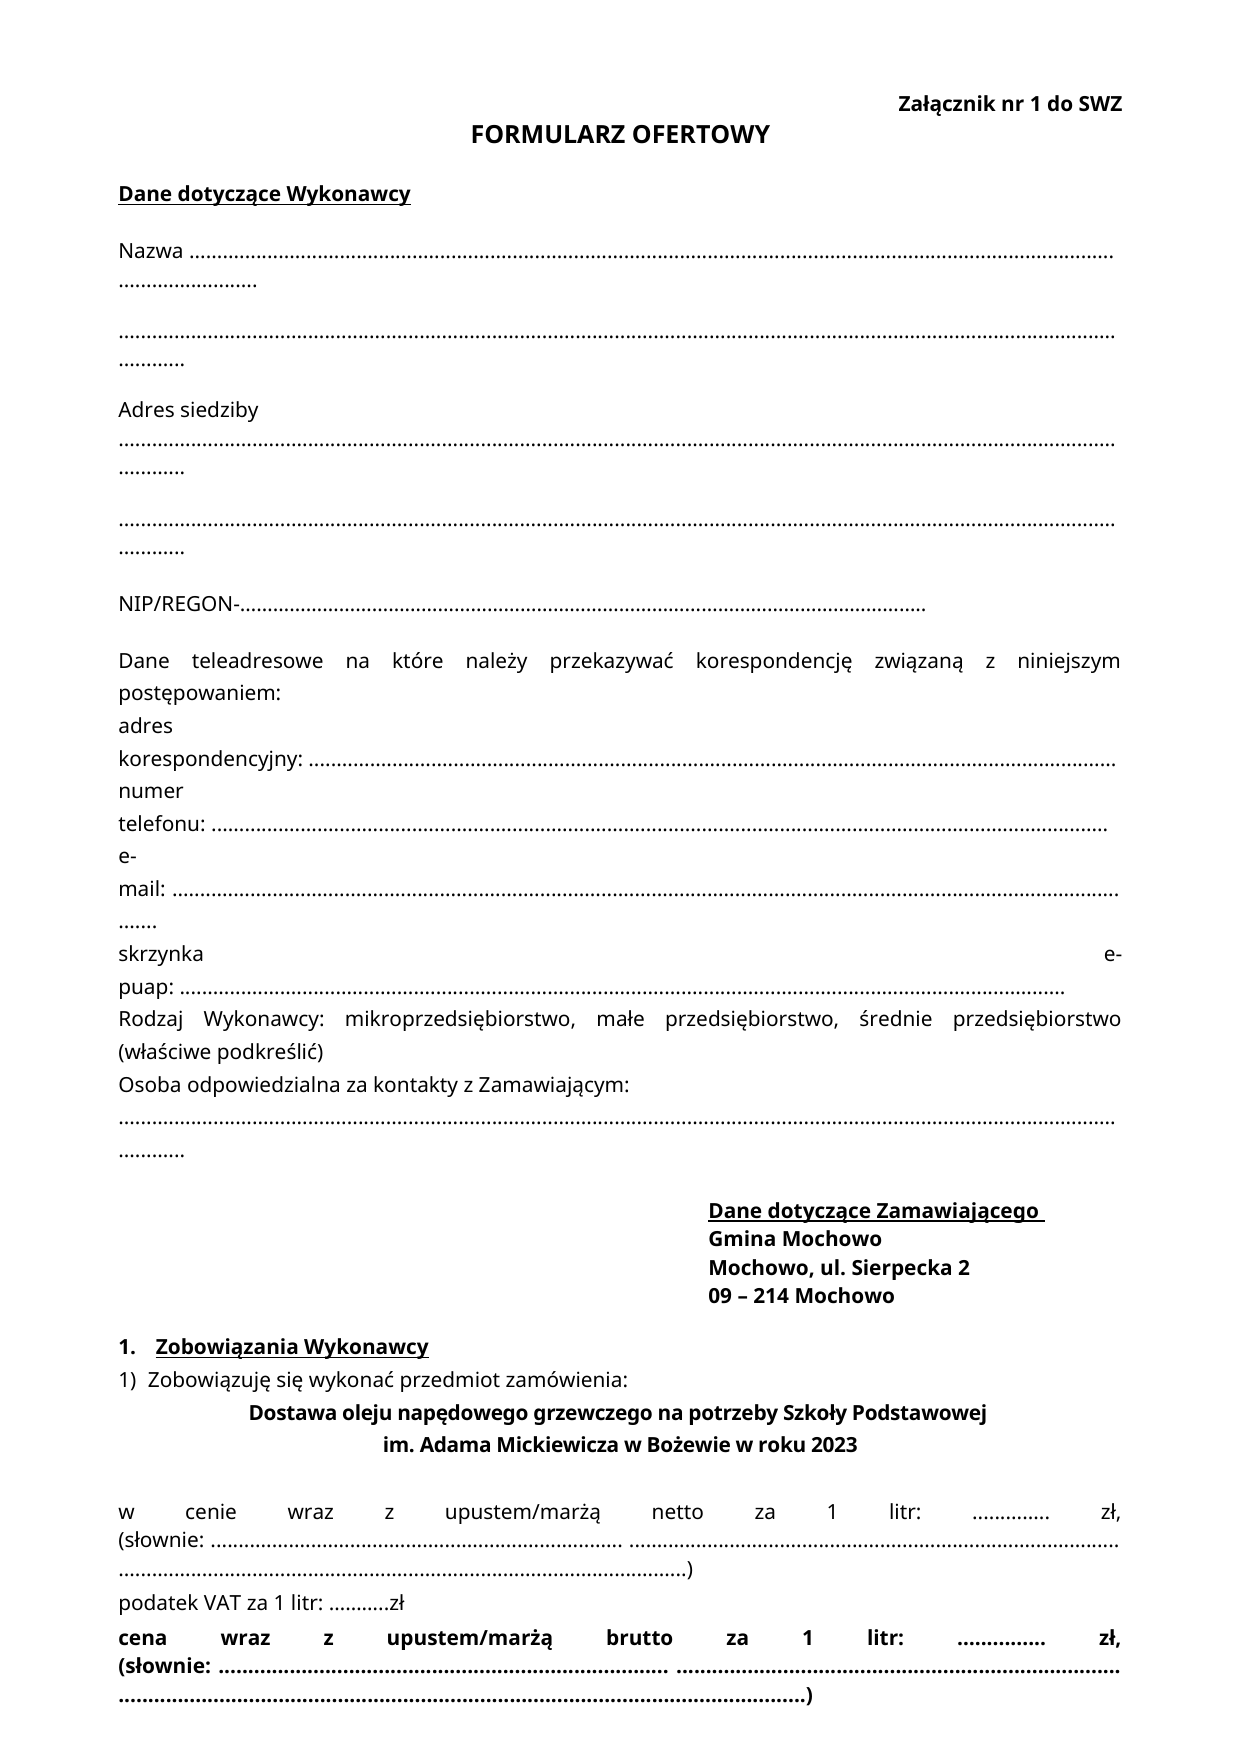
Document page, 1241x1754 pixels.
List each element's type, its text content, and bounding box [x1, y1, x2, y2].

text Załącznik nr 1 do SWZ [118, 89, 1122, 117]
subtitle Gmina Mochowo [708, 1224, 1122, 1253]
text Dane dotyczące Zamawiającego [708, 1196, 1122, 1224]
text skrzynka e-puap: ............................................................................................................................................................... [118, 939, 1122, 1000]
text w cenie wraz z upustem/marżą netto za 1 litr: .............. zł, (słownie: .......................................................................... ..............................................................................................................................................................................................) [118, 1497, 1122, 1582]
text adres korespondencyjny: ................................................................................................................................................. [118, 711, 1122, 772]
text Osoba odpowiedzialna za kontakty z Zamawiającym: [118, 1070, 1122, 1098]
text Mochowo, ul. Sierpecka 2 [708, 1253, 1122, 1281]
list Zobowiązania Wykonawcy [118, 1332, 1122, 1361]
text Adres siedziby [118, 396, 1122, 424]
subtitle FORMULARZ OFERTOWY [118, 117, 1122, 151]
text ............................................................................................................................................................................................... [118, 504, 1122, 561]
text NIP/REGON-…………………………………………………………………………………………………………….. [118, 589, 1122, 617]
text ............................................................................................................................................................................................... [118, 424, 1122, 481]
text Dane dotyczące Wykonawcy [118, 179, 1122, 208]
text podatek VAT za 1 litr: ………..zł [118, 1588, 1122, 1617]
list Zobowiązuję się wykonać przedmiot zamówienia: [118, 1365, 1122, 1393]
text Dostawa oleju napędowego grzewczego na potrzeby Szkoły Podstawowej im. Adama Mickiewicza w Bożewie w roku 2023 [118, 1398, 1122, 1459]
text e-mail: ................................................................................................................................................................................. [118, 841, 1122, 935]
text Nazwa ............................................................................................................................................................................................... [118, 236, 1122, 293]
text Rodzaj Wykonawcy: mikroprzedsiębiorstwo, małe przedsiębiorstwo, średnie przedsiębiorstwo (właściwe podkreślić) [118, 1004, 1122, 1066]
text Dane teleadresowe na które należy przekazywać korespondencję związaną z niniejszym postępowaniem: [118, 646, 1122, 707]
text 09 – 214 Mochowo [708, 1281, 1122, 1310]
text ............................................................................................................................................................................................... [118, 316, 1122, 373]
text numer telefonu: ................................................................................................................................................................. [118, 776, 1122, 837]
text cena wraz z upustem/marżą brutto za 1 litr: …............ zł, (słownie: ............................................................................ ...............................................................................................................................................................................................) [118, 1623, 1122, 1708]
text ............................................................................................................................................................................................... [118, 1102, 1122, 1163]
